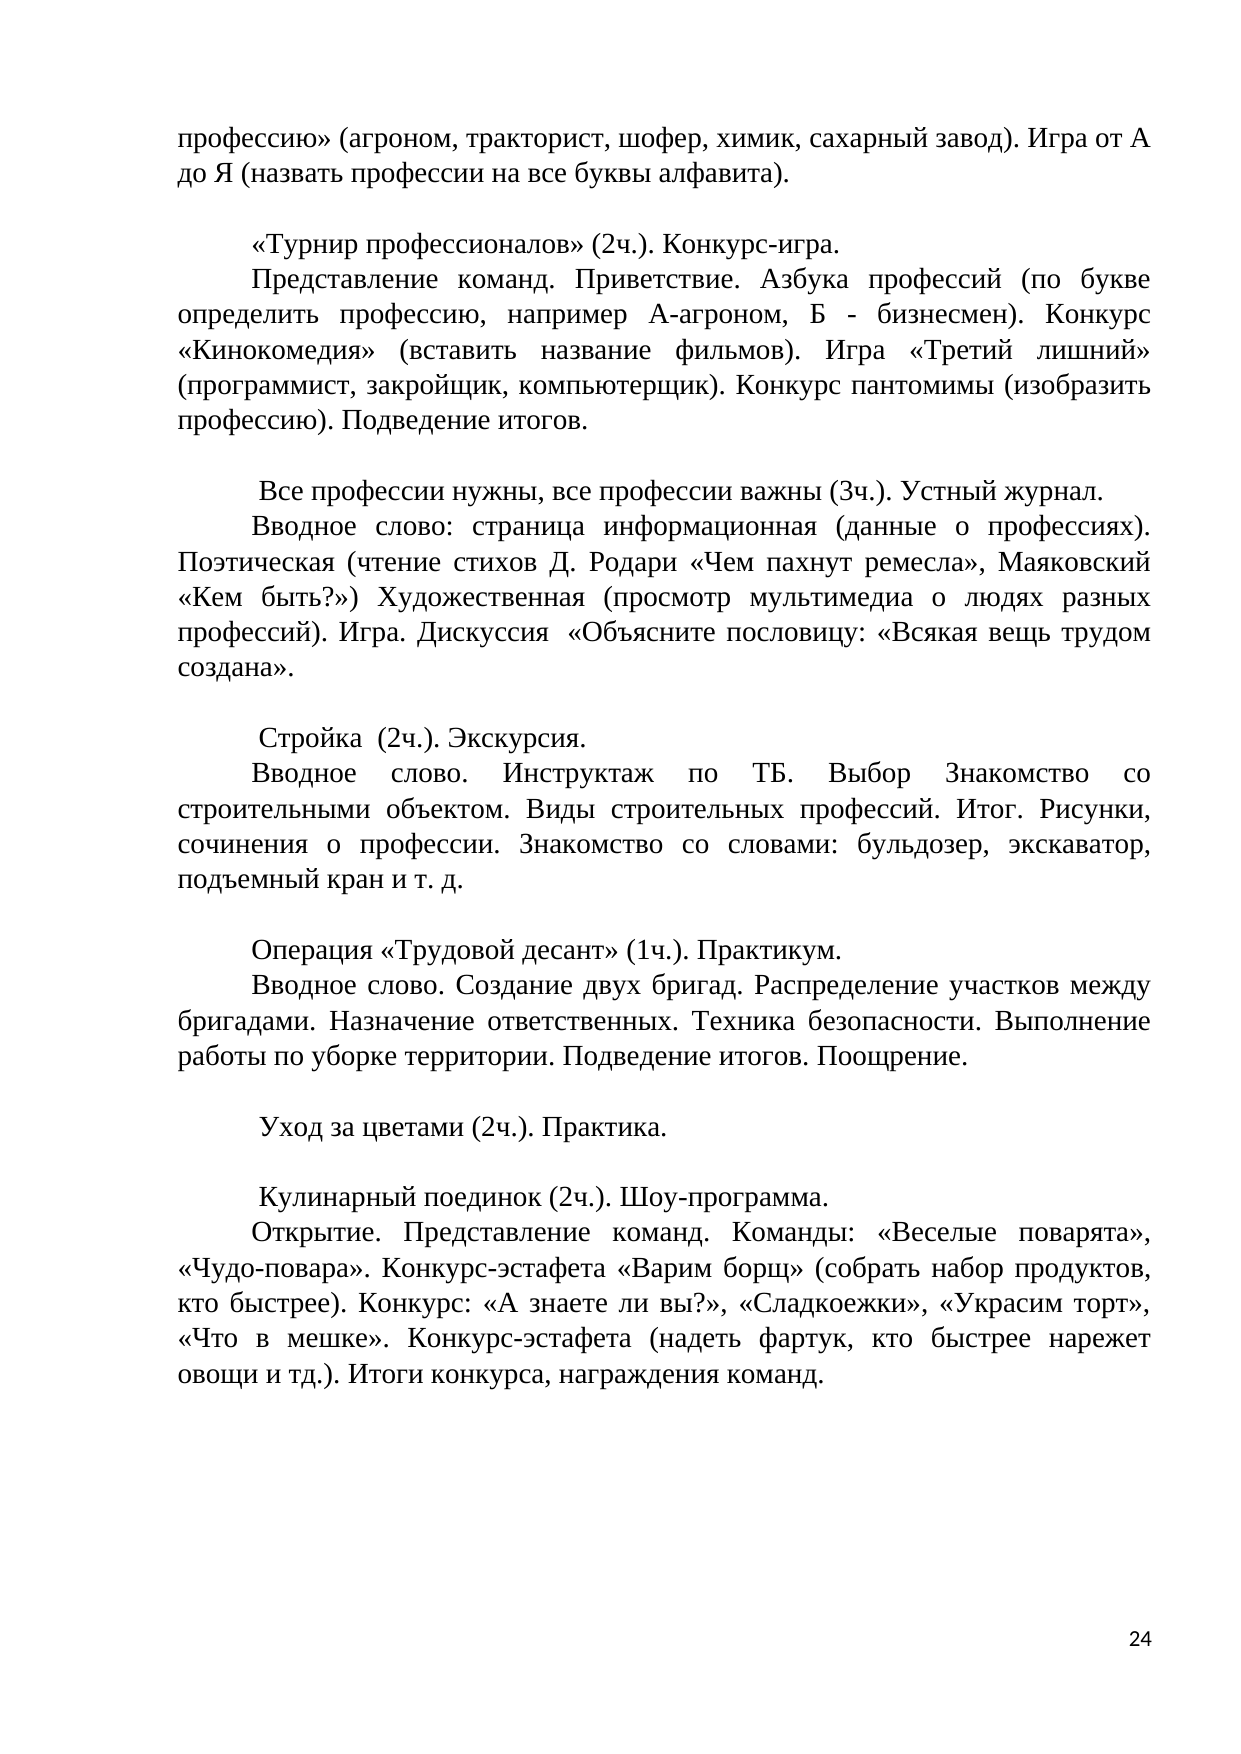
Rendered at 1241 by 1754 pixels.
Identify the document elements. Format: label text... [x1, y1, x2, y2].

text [177, 118, 1152, 189]
text Вводное слово. Создание двух бригад. Распределение участков между бригадами. Назначение ответственных. Техника безопасности. Выполнение работы по уборке территории. Подведение итогов. Поощрение. [177, 966, 1152, 1072]
text Операция «Трудовой десант» (1ч.). Практикум. [177, 930, 1152, 966]
text Кулинарный поединок (2ч.). Шоу-программа. [177, 1177, 1152, 1213]
text Открытие. Представление команд. Команды: «Веселые поварята», «Чудо-повара». Конкурс-эстафета «Варим борщ» (собрать набор продуктов, кто быстрее). Конкурс: «А знаете ли вы?», «Сладкоежки», «Украсим торт», «Что в мешке». Конкурс-эстафета (надеть фартук, кто быстрее нарежет овощи и тд.). Итоги конкурса, награждения команд. [177, 1213, 1152, 1389]
text Уход за цветами (2ч.). Практика. [177, 1107, 1152, 1142]
text Стройка (2ч.). Экскурсия. [177, 718, 1152, 754]
text «Турнир профессионалов» (2ч.). Конкурс-игра. [177, 224, 1152, 259]
text Представление команд. Приветствие. Азбука профессий (по букве определить профессию, например А-агроном, Б - бизнесмен). Конкурс «Кинокомедия» (вставить название фильмов). Игра «Третий лишний» (программист, закройщик, компьютерщик). Конкурс пантомимы (изобразить профессию). Подведение итогов. [177, 259, 1152, 436]
text Вводное слово. Инструктаж по ТБ. Выбор Знакомство со строительными объектом. Виды строительных профессий. Итог. Рисунки, сочинения о профессии. Знакомство со словами: бульдозер, экскаватор, подъемный кран и т. д. [177, 754, 1152, 895]
text Вводное слово: страница информационная (данные о профессиях). Поэтическая (чтение стихов Д. Родари «Чем пахнут ремесла», Маяковский «Кем быть?») Художественная (просмотр мультимедиа о людях разных профессий). Игра. Дискуссия «Объясните пословицу: «Всякая вещь трудом создана». [177, 507, 1152, 683]
text Все профессии нужны, все профессии важны (3ч.). Устный журнал. [177, 471, 1152, 507]
